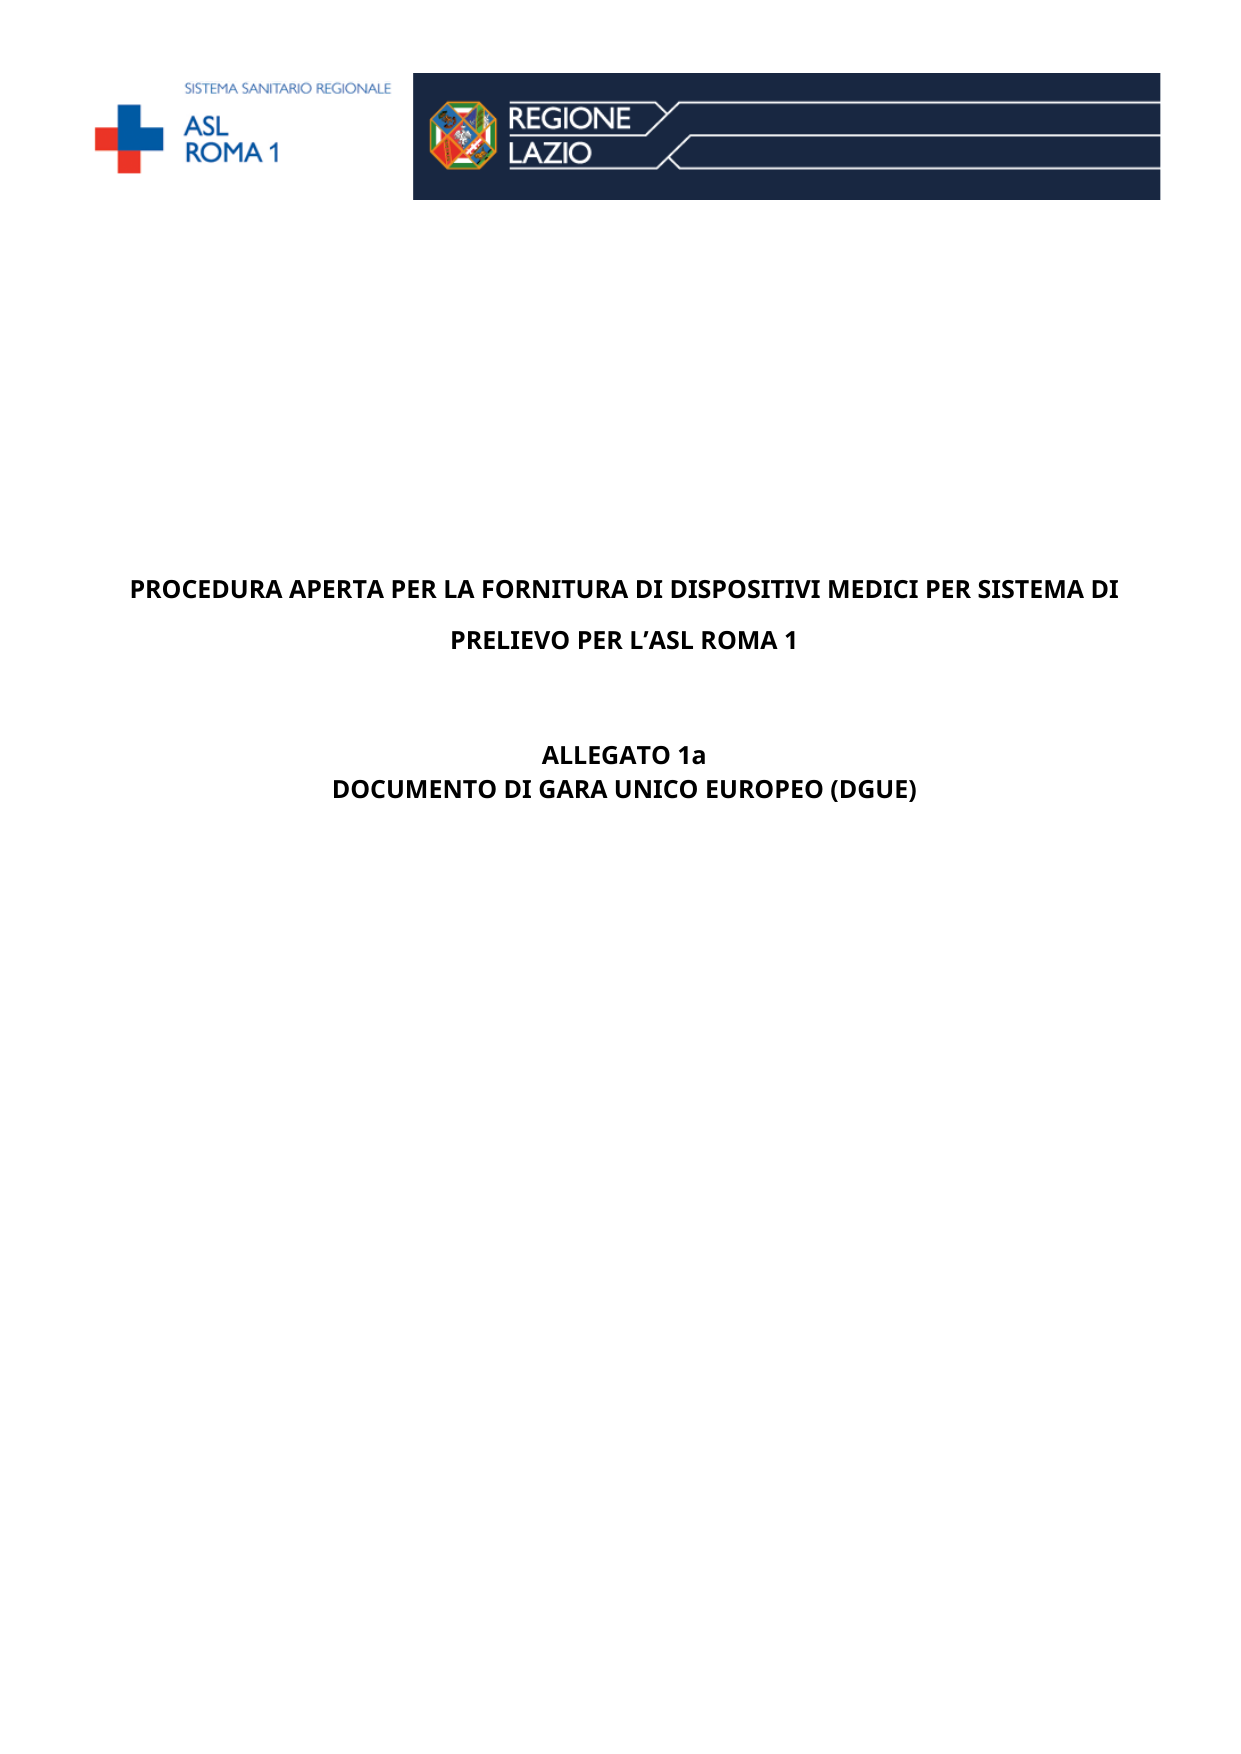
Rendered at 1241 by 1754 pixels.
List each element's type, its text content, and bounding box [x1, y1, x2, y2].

text DOCUMENTO DI GARA UNICO EUROPEO (DGUE) [87, 771, 1161, 806]
text ALLEGATO 1a [87, 737, 1161, 771]
picture [87, 73, 1161, 200]
text PROCEDURA APERTA PER LA FORNITURA DI DISPOSITIVI MEDICI PER SISTEMA DI PRELIEVO PER L’ASL ROMA 1 [87, 572, 1161, 657]
